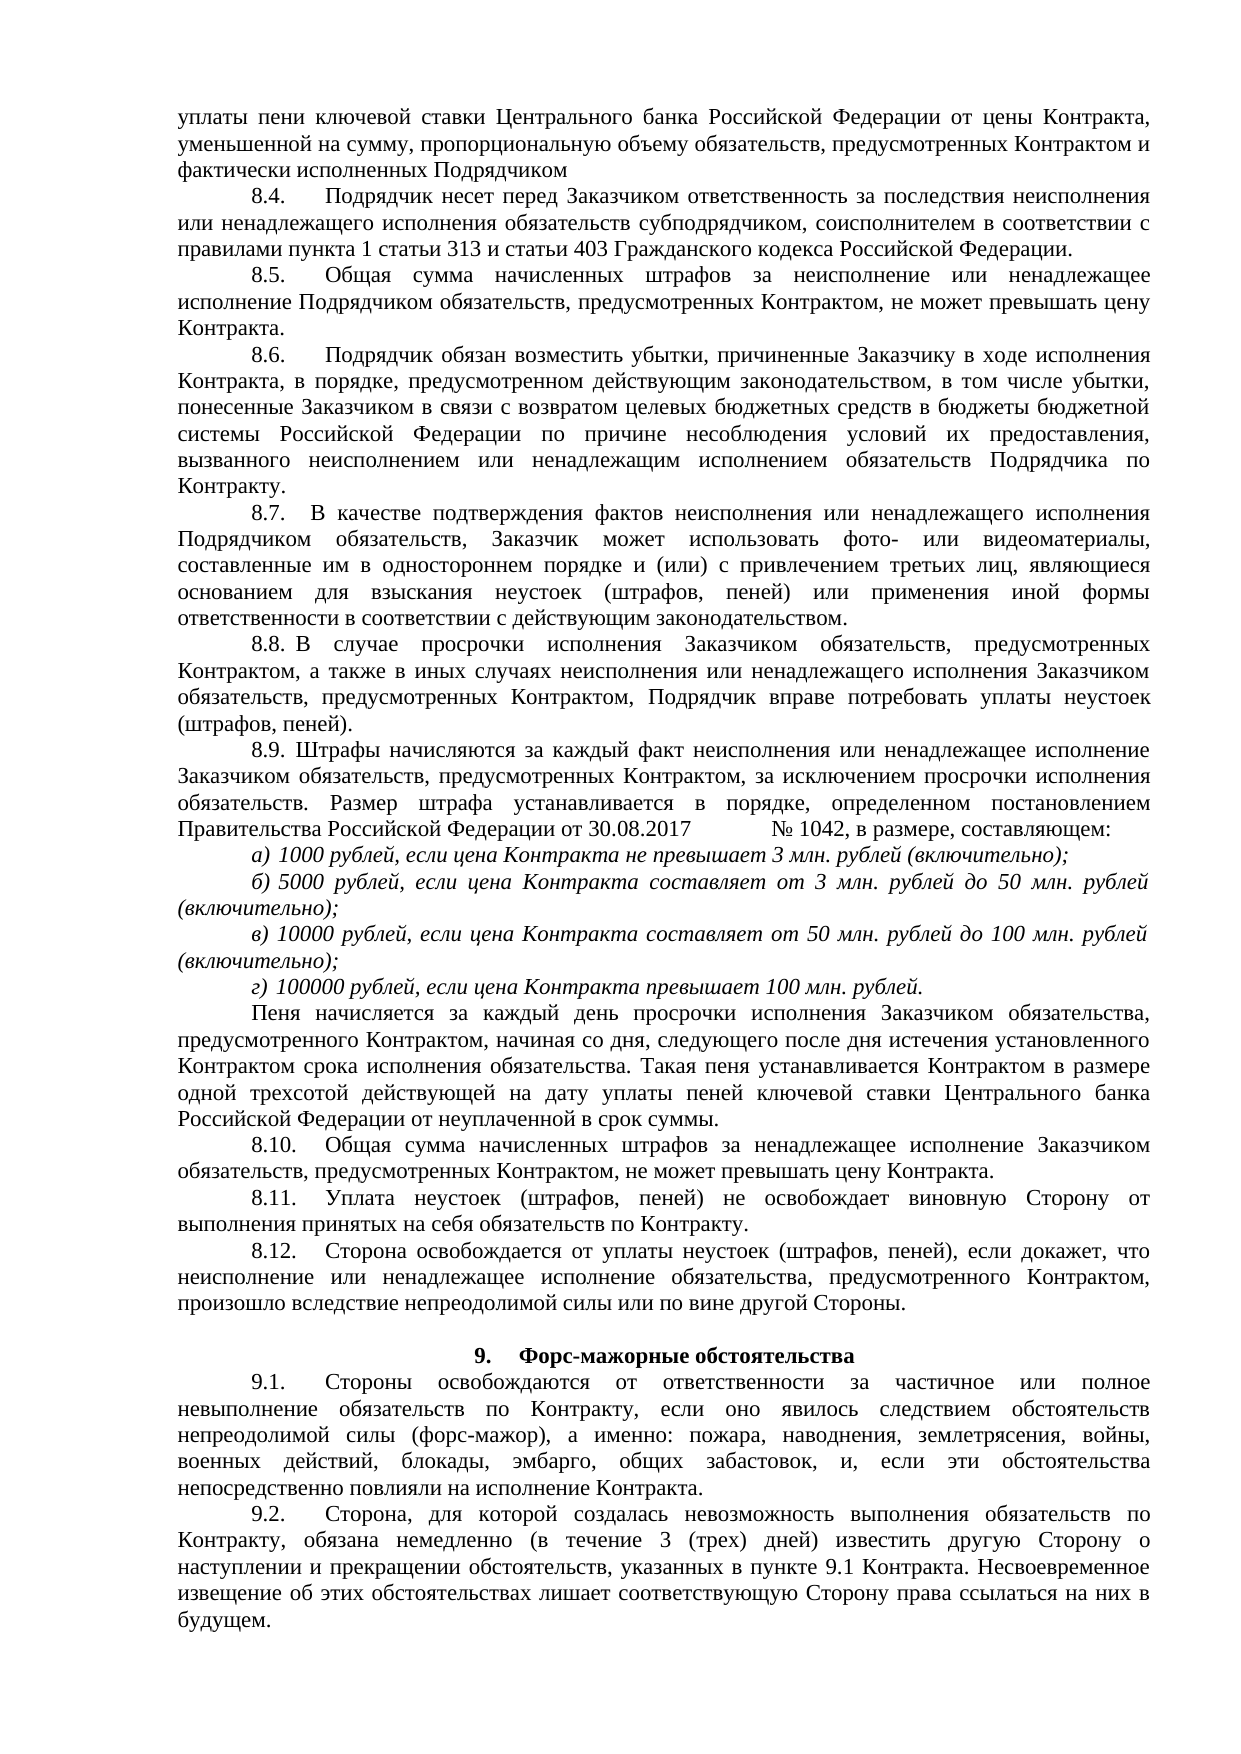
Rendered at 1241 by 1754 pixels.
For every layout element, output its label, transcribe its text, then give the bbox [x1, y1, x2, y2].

text в) 10000 рублей, если цена Контракта составляет от 50 млн. рублей до 100 млн. рублей (включительно); [177, 920, 1152, 973]
text а) 1000 рублей, если цена Контракта не превышает 3 млн. рублей (включительно); [177, 841, 1152, 868]
text б) 5000 рублей, если цена Контракта составляет от 3 млн. рублей до 50 млн. рублей (включительно); [177, 868, 1152, 920]
list Общая сумма начисленных штрафов за неисполнение или ненадлежащее исполнение Подрядчиком обязательств, предусмотренных Контрактом, не может превышать цену Контракта. [177, 262, 1152, 341]
list Форс-мажорные обстоятельства [177, 1342, 1152, 1368]
list Сторона, для которой создалась невозможность выполнения обязательств по Контракту, обязана немедленно (в течение 3 (трех) дней) известить другую Сторону о наступлении и прекращении обстоятельств, указанных в пункте 9.1 Контракта. Несвоевременное извещение об этих обстоятельствах лишает соответствующую Сторону права ссылаться на них в будущем. [177, 1500, 1152, 1632]
list Общая сумма начисленных штрафов за ненадлежащее исполнение Заказчиком обязательств, предусмотренных Контрактом, не может превышать цену Контракта. [177, 1131, 1152, 1184]
list Штрафы начисляются за каждый факт неисполнения или ненадлежащее исполнение Заказчиком обязательств, предусмотренных Контрактом, за исключением просрочки исполнения обязательств. Размер штрафа устанавливается в порядке, определенном постановлением Правительства Российской Федерации от 30.08.2017 № 1042, в размере, составляющем: [177, 736, 1152, 841]
list Стороны освобождаются от ответственности за частичное или полное невыполнение обязательств по Контракту, если оно явилось следствием обстоятельств непреодолимой силы (форс-мажор), а именно: пожара, наводнения, землетрясения, войны, военных действий, блокады, эмбарго, общих забастовок, и, если эти обстоятельства непосредственно повлияли на исполнение Контракта. [177, 1368, 1152, 1500]
text Пеня начисляется за каждый день просрочки исполнения Заказчиком обязательства, предусмотренного Контрактом, начиная со дня, следующего после дня истечения установленного Контрактом срока исполнения обязательства. Такая пеня устанавливается Контрактом в размере одной трехсотой действующей на дату уплаты пеней ключевой ставки Центрального банка Российской Федерации от неуплаченной в срок суммы. [177, 999, 1152, 1131]
list Сторона освобождается от уплаты неустоек (штрафов, пеней), если докажет, что неисполнение или ненадлежащее исполнение обязательства, предусмотренного Контрактом, произошло вследствие непреодолимой силы или по вине другой Стороны. [177, 1237, 1152, 1316]
list В качестве подтверждения фактов неисполнения или ненадлежащего исполнения Подрядчиком обязательств, Заказчик может использовать фото- или видеоматериалы, составленные им в одностороннем порядке и (или) с привлечением третьих лиц, являющиеся основанием для взыскания неустоек (штрафов, пеней) или применения иной формы ответственности в соответствии с действующим законодательством. [177, 499, 1152, 631]
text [177, 103, 1152, 182]
list Уплата неустоек (штрафов, пеней) не освобождает виновную Сторону от выполнения принятых на себя обязательств по Контракту. [177, 1184, 1152, 1237]
list Подрядчик обязан возместить убытки, причиненные Заказчику в ходе исполнения Контракта, в порядке, предусмотренном действующим законодательством, в том числе убытки, понесенные Заказчиком в связи с возвратом целевых бюджетных средств в бюджеты бюджетной системы Российской Федерации по причине несоблюдения условий их предоставления, вызванного неисполнением или ненадлежащим исполнением обязательств Подрядчика по Контракту. [177, 341, 1152, 499]
list В случае просрочки исполнения Заказчиком обязательств, предусмотренных Контрактом, а также в иных случаях неисполнения или ненадлежащего исполнения Заказчиком обязательств, предусмотренных Контрактом, Подрядчик вправе потребовать уплаты неустоек (штрафов, пеней). [177, 631, 1152, 736]
text г) 100000 рублей, если цена Контракта превышает 100 млн. рублей. [177, 973, 1152, 999]
list Подрядчик несет перед Заказчиком ответственность за последствия неисполнения или ненадлежащего исполнения обязательств субподрядчиком, соисполнителем в соответствии с правилами пункта 1 статьи 313 и статьи 403 Гражданского кодекса Российской Федерации. [177, 182, 1152, 262]
